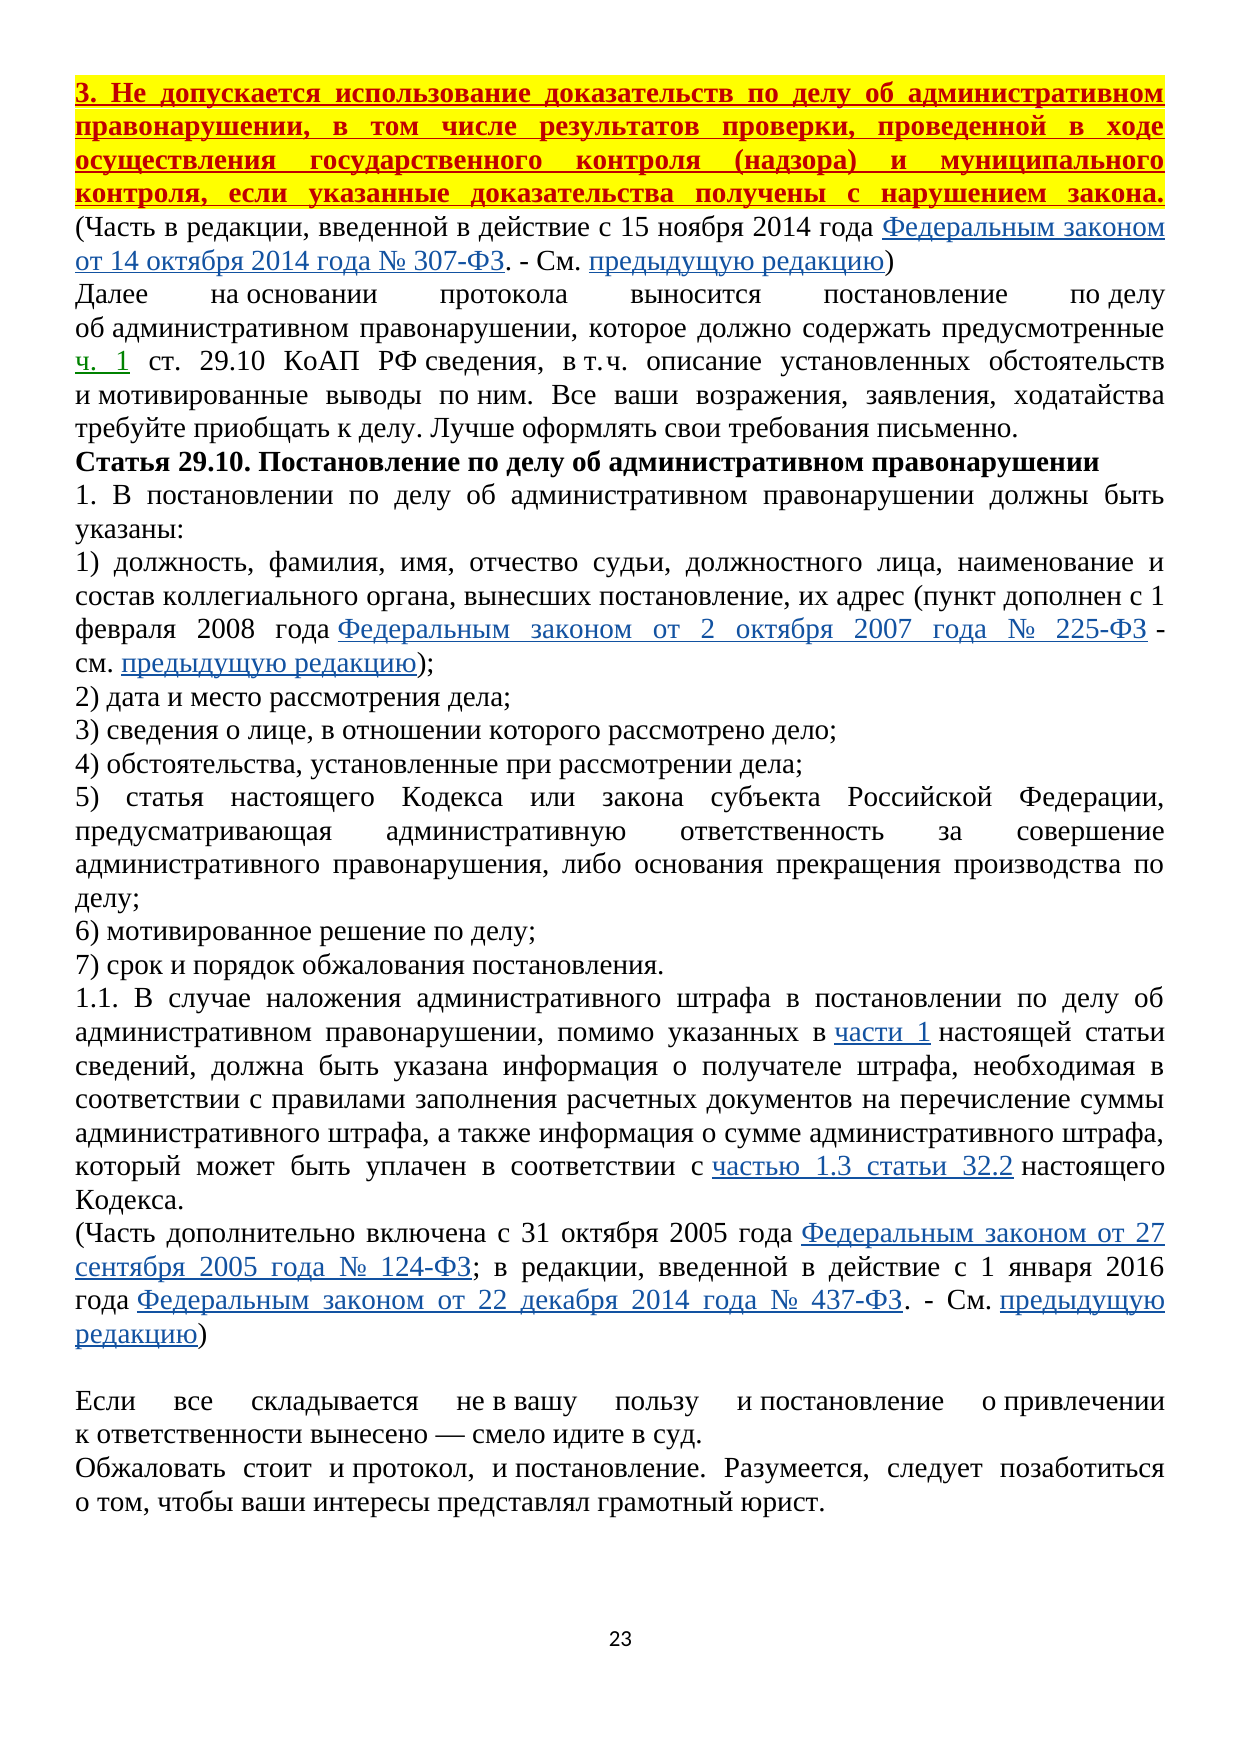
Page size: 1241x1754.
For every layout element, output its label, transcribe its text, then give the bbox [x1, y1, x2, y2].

text 3) сведения о лице, в отношении которого рассмотрено дело; [75, 712, 1165, 746]
text 2) дата и место рассмотрения дела; [75, 679, 1165, 712]
text Если все складывается не в вашу пользу и постановление о привлечении к ответственности вынесено — смело идите в суд. [75, 1383, 1165, 1450]
text Статья 29.10. Постановление по делу об административном правонарушении [75, 444, 1165, 477]
text 1) должность, фамилия, имя, отчество судьи, должностного лица, наименование и состав коллегиального органа, вынесших постановление, их адрес (пункт дополнен с 1 февраля 2008 года Федеральным законом от 2 октября 2007 года № 225-ФЗ - см. предыдущую редакцию); [75, 544, 1165, 679]
text 6) мотивированное решение по делу; [75, 913, 1165, 947]
text 1. В постановлении по делу об административном правонарушении должны быть указаны: [75, 477, 1165, 544]
text 4) обстоятельства, установленные при рассмотрении дела; [75, 746, 1165, 779]
text Обжаловать стоит и протокол, и постановление. Разумеется, следует позаботиться о том, чтобы ваши интересы представлял грамотный юрист. [75, 1450, 1165, 1517]
text Далее на основании протокола выносится постановление по делу об административном правонарушении, которое должно содержать предусмотренные ч. 1 ст. 29.10 КоАП РФ сведения, в т. ч. описание установленных обстоятельств и мотивированные выводы по ним. Все ваши возражения, заявления, ходатайства требуйте приобщать к делу. Лучше оформлять свои требования письменно. [75, 276, 1165, 444]
text 1.1. В случае наложения административного штрафа в постановлении по делу об административном правонарушении, помимо указанных в части 1 настоящей статьи сведений, должна быть указана информация о получателе штрафа, необходимая в соответствии с правилами заполнения расчетных документов на перечисление суммы административного штрафа, а также информация о сумме административного штрафа, который может быть уплачен в соответствии с частью 1.3 статьи 32.2 настоящего Кодекса. (Часть дополнительно включена с 31 октября 2005 года Федеральным законом от 27 сентября 2005 года № 124-ФЗ; в редакции, введенной в действие с 1 января 2016 года Федеральным законом от 22 декабря 2014 года № 437-ФЗ. - См. предыдущую редакцию) [75, 981, 1165, 1349]
text 5) статья настоящего Кодекса или закона субъекта Российской Федерации, предусматривающая административную ответственность за совершение административного правонарушения, либо основания прекращения производства по делу; [75, 779, 1165, 913]
text 3. Не допускается использование доказательств по делу об административном правонарушении, в том числе результатов проверки, проведенной в ходе осуществления государственного контроля (надзора) и муниципального контроля, если указанные доказательства получены с нарушением закона. (Часть в редакции, введенной в действие с 15 ноября 2014 года Федеральным законом от 14 октября 2014 года № 307-ФЗ. - См. предыдущую редакцию) [75, 209, 1165, 276]
text 7) срок и порядок обжалования постановления. [75, 947, 1165, 981]
